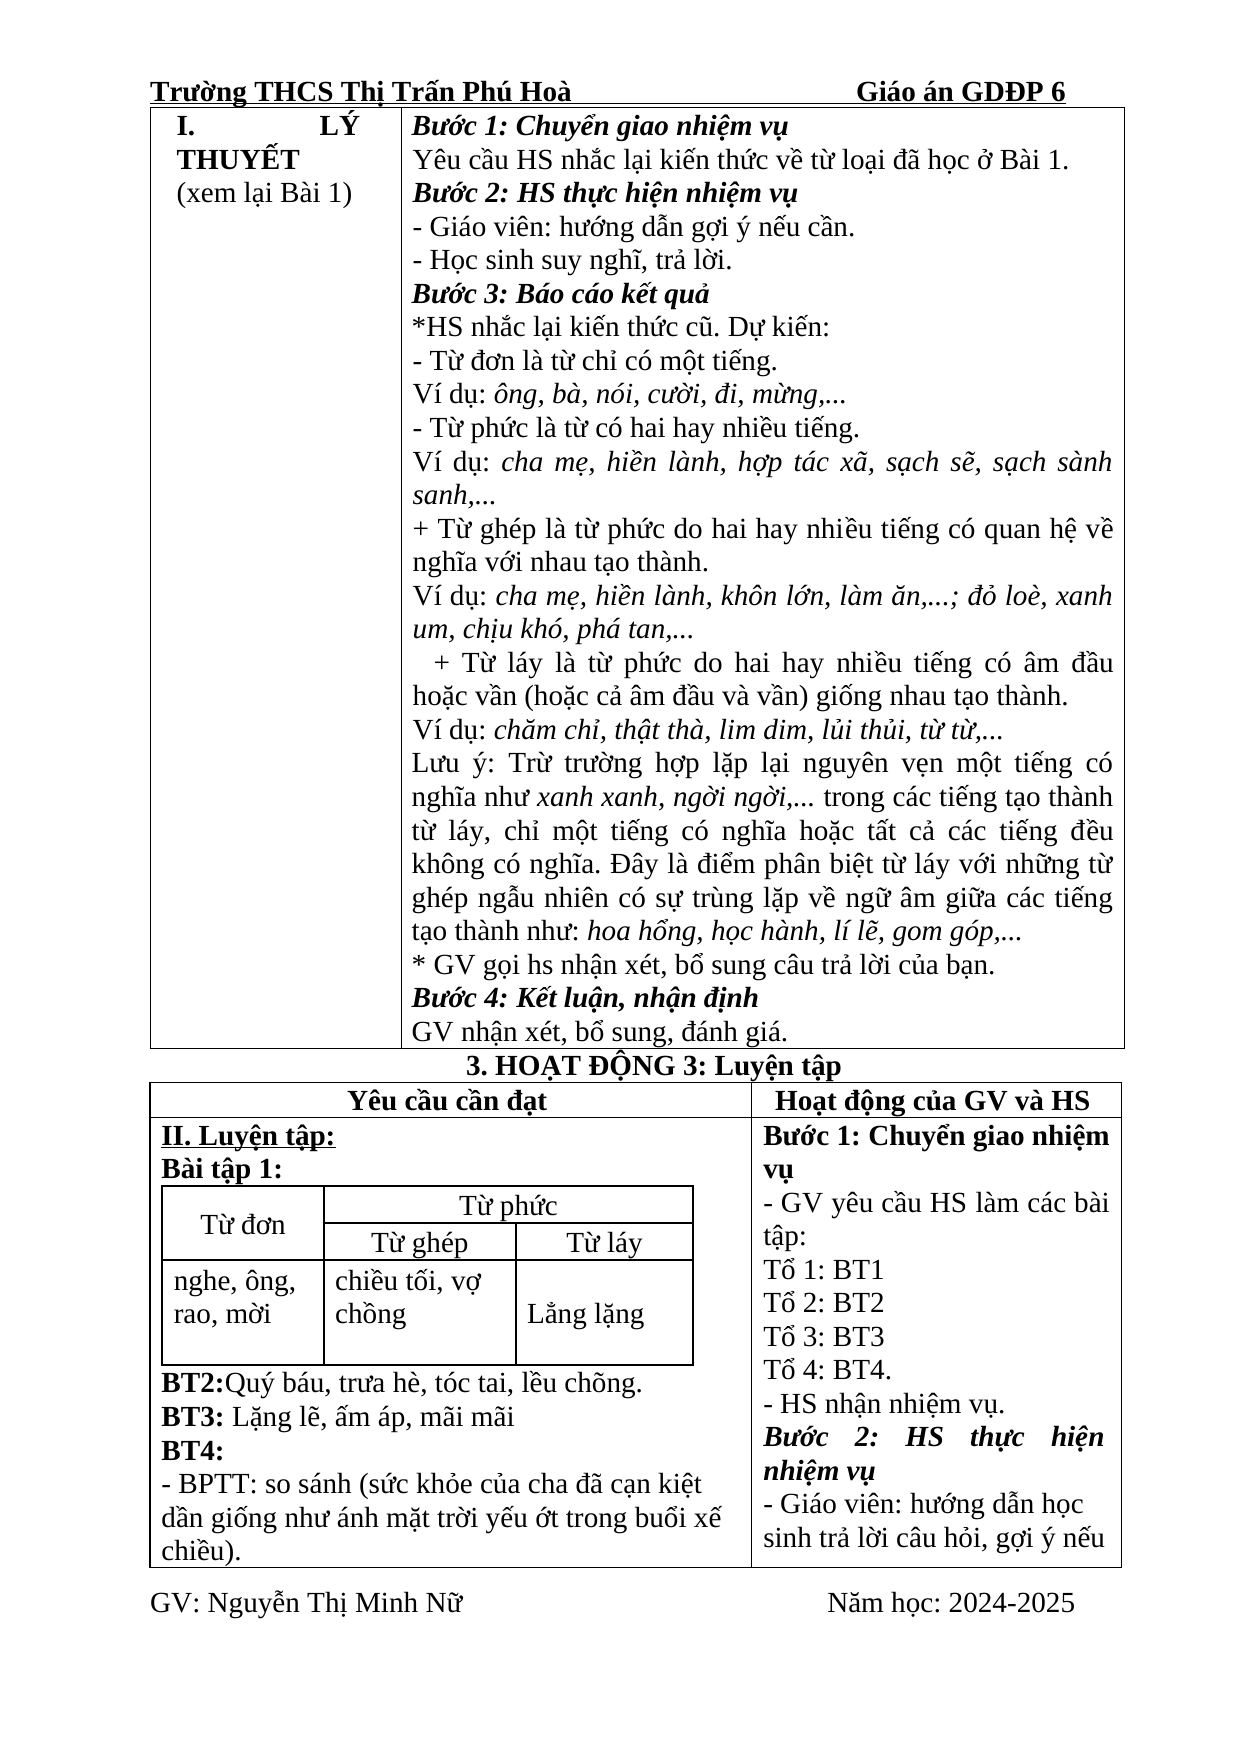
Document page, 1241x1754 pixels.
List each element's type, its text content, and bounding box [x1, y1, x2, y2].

table_cell I. LÝ THUYẾT (xem lại Bài 1) [151, 108, 401, 1047]
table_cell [151, 1118, 751, 1567]
table_cell Bước 1: Chuyển giao nhiệm vụ Yêu cầu HS nhắc lại kiến thức về từ loại đã học ở Bài 1. Bước 2: HS thực hiện nhiệm vụ - Giáo viên: hướng dẫn gợi ý nếu cần. - Học sinh suy nghĩ, trả lời. Bước 3: Báo cáo kết quả *HS nhắc lại kiến thức cũ. Dự kiến: - Từ đơn là từ chỉ có một tiếng. Ví dụ: ông, bà, nói, cười, đi, mừng,... - Từ phức là từ có hai hay nhiều tiếng. Ví dụ: cha mẹ, hiền lành, hợp tác xã, sạch sẽ, sạch sành sanh,... + Từ ghép là từ phức do hai hay nhiều tiếng có quan hệ về nghĩa với nhau tạo thành. Ví dụ: cha mẹ, hiền lành, khôn lớn, làm ăn,...; đỏ loè, xanh um, chịu khó, phá tan,... + Từ láy là từ phức do hai hay nhiều tiếng có âm đầu hoặc vần (hoặc cả âm đầu và vần) giống nhau tạo thành. Ví dụ: chăm chỉ, thật thà, lim dim, lủi thủi, từ từ,... Lưu ý: Trừ trường hợp lặp lại nguyên vẹn một tiếng có nghĩa như xanh xanh, ngời ngời,... trong các tiếng tạo thành từ láy, chỉ một tiếng có nghĩa hoặc tất cả các tiếng đều không có nghĩa. Đây là điểm phân biệt từ láy với những từ ghép ngẫu nhiên có sự trùng lặp về ngữ âm giữa các tiếng tạo thành như: hoa hổng, học hành, lí lẽ, gom góp,... * GV gọi hs nhận xét, bổ sung câu trả lời của bạn. Bước 4: Kết luận, nhận định GV nhận xét, bổ sung, đánh giá. [402, 108, 1124, 1047]
table_header Hoạt động của GV và HS [752, 1083, 1121, 1117]
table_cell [752, 1118, 1121, 1567]
table_header Yêu cầu cần đạt [151, 1083, 751, 1117]
text 3. HOẠT ĐỘNG 3: Luyện tập [150, 1049, 1082, 1082]
